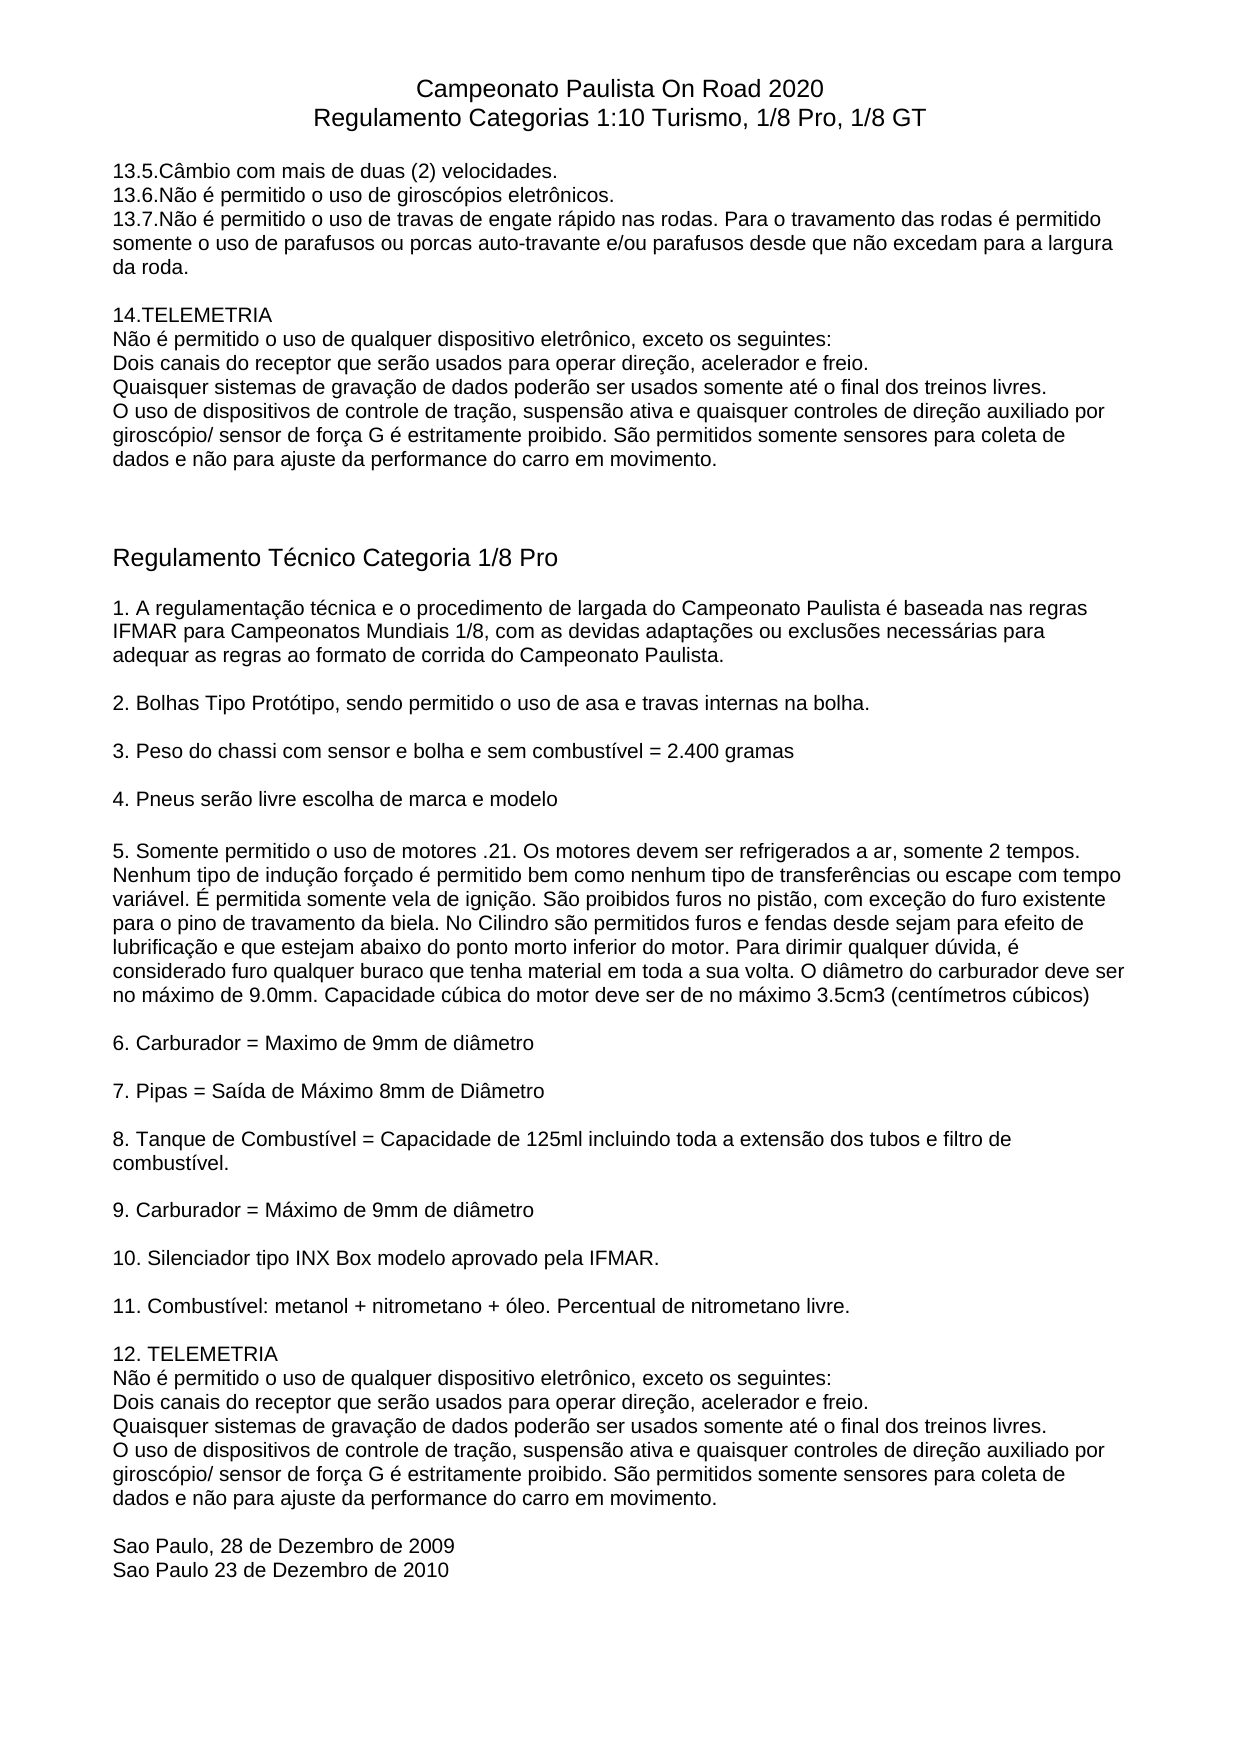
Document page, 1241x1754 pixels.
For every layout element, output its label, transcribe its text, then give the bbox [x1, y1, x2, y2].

text 11. Combustível: metanol + nitrometano + óleo. Percentual de nitrometano livre. [112, 1294, 1128, 1318]
text Sao Paulo, 28 de Dezembro de 2009 [112, 1534, 1128, 1558]
text Não é permitido o uso de qualquer dispositivo eletrônico, exceto os seguintes: [112, 1366, 1128, 1390]
text 5. Somente permitido o uso de motores .21. Os motores devem ser refrigerados a ar, somente 2 tempos. [112, 839, 1128, 863]
text 1. A regulamentação técnica e o procedimento de largada do Campeonato Paulista é baseada nas regras [112, 595, 1128, 619]
text Dois canais do receptor que serão usados para operar direção, acelerador e freio. [112, 1390, 1128, 1414]
text Quaisquer sistemas de gravação de dados poderão ser usados somente até o final dos treinos livres. [112, 375, 1128, 399]
text Dois canais do receptor que serão usados para operar direção, acelerador e freio. [112, 351, 1128, 375]
text 13.5.Câmbio com mais de duas (2) velocidades. [112, 159, 1128, 183]
text 2. Bolhas Tipo Protótipo, sendo permitido o uso de asa e travas internas na bolha. [112, 691, 1128, 715]
text 9. Carburador = Máximo de 9mm de diâmetro [112, 1198, 1128, 1222]
text 8. Tanque de Combustível = Capacidade de 125ml incluindo toda a extensão dos tubos e filtro de combustível. [112, 1126, 1128, 1174]
text Nenhum tipo de indução forçado é permitido bem como nenhum tipo de transferências ou escape com tempo variável. É permitida somente vela de ignição. São proibidos furos no pistão, com exceção do furo existente para o pino de travamento da biela. No Cilindro são permitidos furos e fendas desde sejam para efeito de lubrificação e que estejam abaixo do ponto morto inferior do motor. Para dirimir qualquer dúvida, é considerado furo qualquer buraco que tenha material em toda a sua volta. O diâmetro do carburador deve ser no máximo de 9.0mm. Capacidade cúbica do motor deve ser de no máximo 3.5cm3 (centímetros cúbicos) [112, 863, 1128, 1007]
text 3. Peso do chassi com sensor e bolha e sem combustível = 2.400 gramas [112, 739, 1128, 763]
text Quaisquer sistemas de gravação de dados poderão ser usados somente até o final dos treinos livres. [112, 1414, 1128, 1438]
text O uso de dispositivos de controle de tração, suspensão ativa e quaisquer controles de direção auxiliado por giroscópio/ sensor de força G é estritamente proibido. São permitidos somente sensores para coleta de dados e não para ajuste da performance do carro em movimento. [112, 399, 1128, 471]
text 4. Pneus serão livre escolha de marca e modelo [112, 787, 1128, 811]
text 13.7.Não é permitido o uso de travas de engate rápido nas rodas. Para o travamento das rodas é permitido somente o uso de parafusos ou porcas auto-travante e/ou parafusos desde que não excedam para a largura da roda. [112, 207, 1128, 279]
text Não é permitido o uso de qualquer dispositivo eletrônico, exceto os seguintes: [112, 327, 1128, 351]
text Sao Paulo 23 de Dezembro de 2010 [112, 1558, 1128, 1582]
text 14.TELEMETRIA [112, 303, 1128, 327]
text 6. Carburador = Maximo de 9mm de diâmetro [112, 1031, 1128, 1054]
text 12. TELEMETRIA [112, 1342, 1128, 1366]
text 13.6.Não é permitido o uso de giroscópios eletrônicos. [112, 183, 1128, 207]
text IFMAR para Campeonatos Mundiais 1/8, com as devidas adaptações ou exclusões necessárias para adequar as regras ao formato de corrida do Campeonato Paulista. [112, 619, 1128, 667]
text 7. Pipas = Saída de Máximo 8mm de Diâmetro [112, 1078, 1128, 1102]
text Regulamento Técnico Categoria 1/8 Pro [112, 543, 1128, 571]
text 10. Silenciador tipo INX Box modelo aprovado pela IFMAR. [112, 1246, 1128, 1270]
text O uso de dispositivos de controle de tração, suspensão ativa e quaisquer controles de direção auxiliado por giroscópio/ sensor de força G é estritamente proibido. São permitidos somente sensores para coleta de dados e não para ajuste da performance do carro em movimento. [112, 1438, 1128, 1510]
